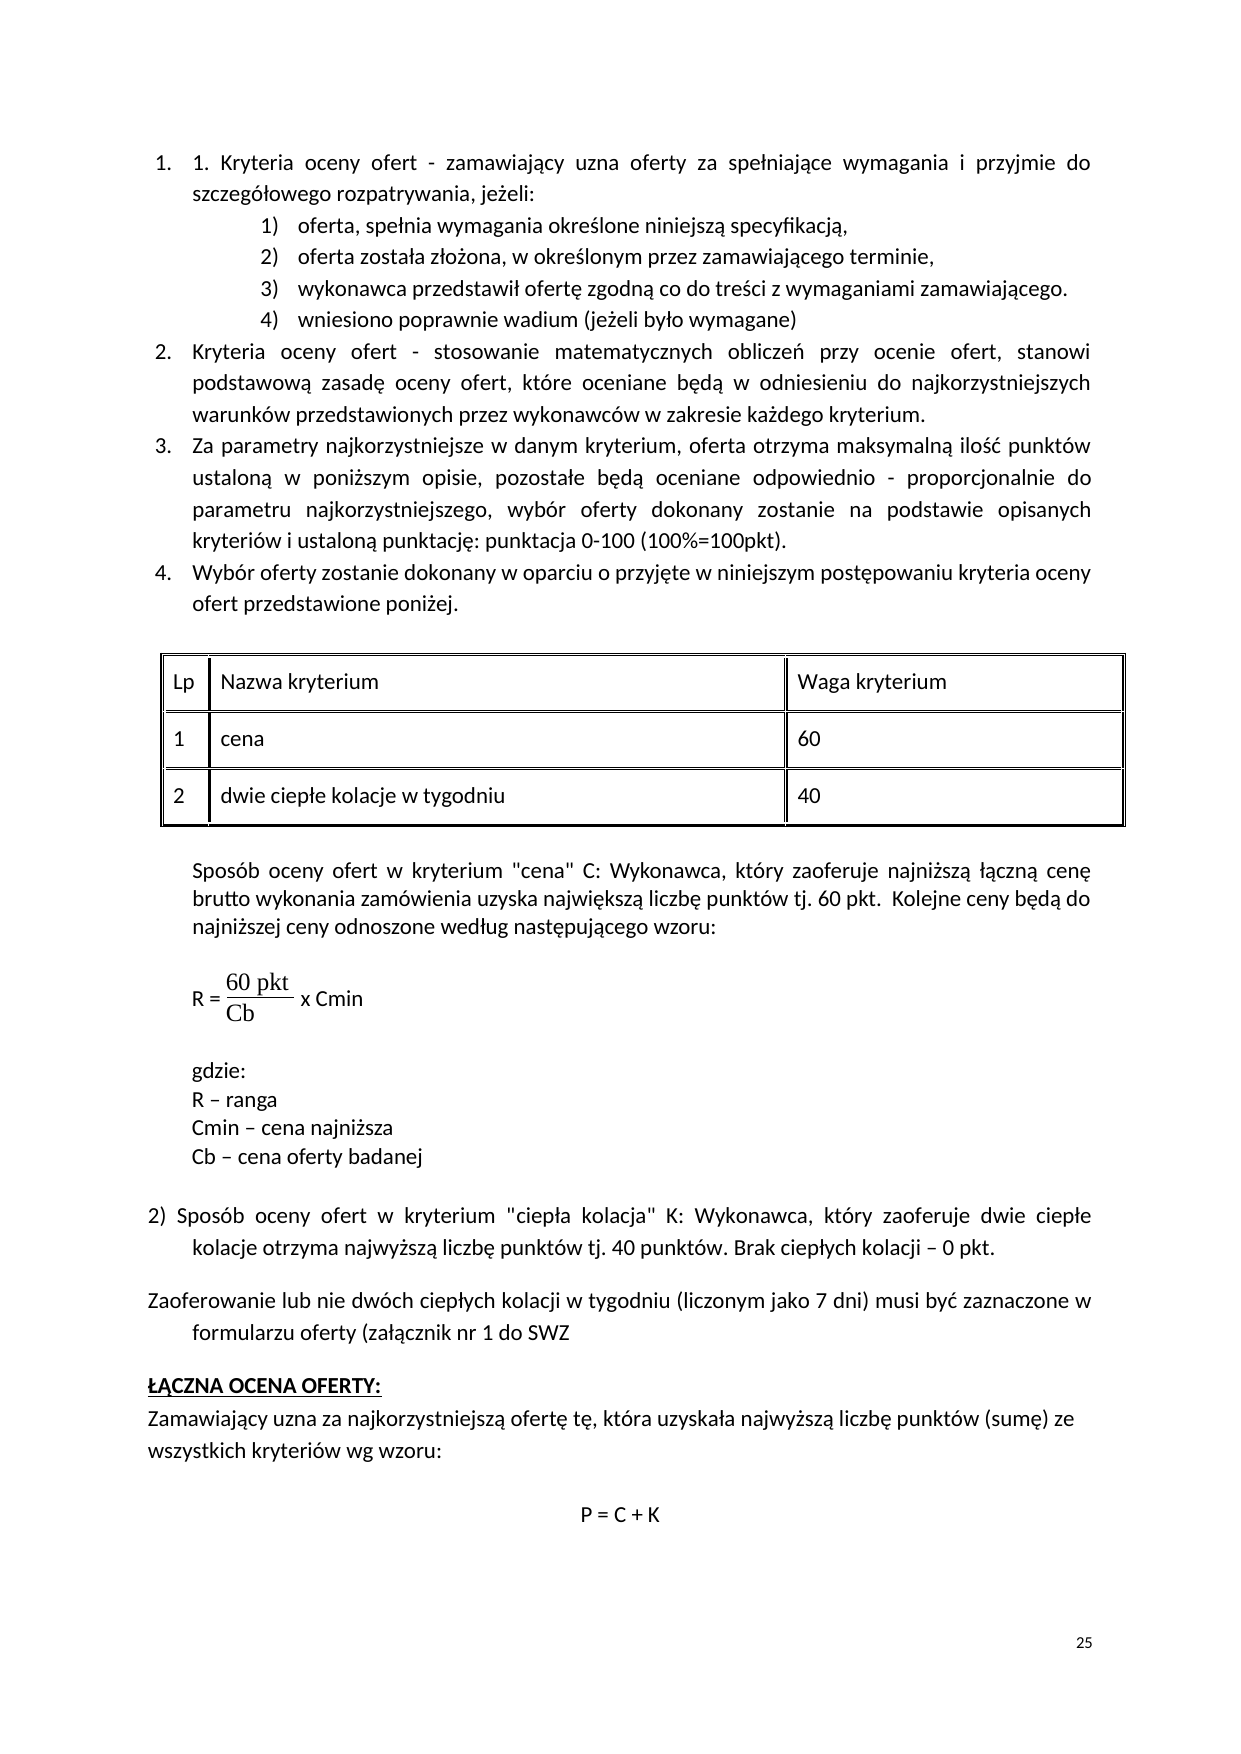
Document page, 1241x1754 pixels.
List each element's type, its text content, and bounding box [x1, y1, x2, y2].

table_cell 60 [786, 710, 1124, 767]
text R – ranga [192, 1085, 1093, 1113]
table_cell 40 [786, 767, 1124, 824]
text gdzie: [192, 1056, 1093, 1084]
text Zaoferowanie lub nie dwóch ciepłych kolacji w tygodniu (liczonym jako 7 dni) musi być zaznaczone w formularzu oferty (załącznik nr 1 do SWZ [148, 1286, 1093, 1347]
table_header Nazwa kryterium [209, 654, 786, 710]
table_cell cena [211, 713, 784, 767]
table_cell 1 [162, 710, 209, 767]
table_cell dwie ciepłe kolacje w tygodniu [209, 767, 786, 824]
list wykonawca przedstawił ofertę zgodną co do treści z wymaganiami zamawiającego. [260, 274, 1093, 302]
list Sposób oceny ofert w kryterium "cena" C: Wykonawca, który zaoferuje najniższą łączną cenę brutto wykonania zamówienia uzyska największą liczbę punktów tj. 60 pkt. Kolejne ceny będą do najniższej ceny odnoszone według następującego wzoru: [148, 827, 1093, 940]
text P = C + K [148, 1500, 1093, 1528]
table_header Lp [162, 654, 209, 710]
table_cell 2 [162, 767, 209, 824]
text Cmin – cena najniższa [192, 1113, 1093, 1142]
list wniesiono poprawnie wadium (jeżeli było wymagane) [260, 305, 1093, 333]
list oferta, spełnia wymagania określone niniejszą specyfikacją, [260, 211, 1093, 239]
table_header Waga kryterium [786, 656, 1122, 710]
text 2) Sposób oceny ofert w kryterium "ciepła kolacja" K: Wykonawca, który zaoferuje dwie ciepłe kolacje otrzyma najwyższą liczbę punktów tj. 40 punktów. Brak ciepłych kolacji – 0 pkt. [148, 1201, 1093, 1261]
text ŁĄCZNA OCENA OFERTY: [148, 1372, 1093, 1399]
text R = x Cmin [192, 968, 1093, 1027]
list Za parametry najkorzystniejsze w danym kryterium, oferta otrzyma maksymalną ilość punktów ustaloną w poniższym opisie, pozostałe będą oceniane odpowiednio - proporcjonalnie do parametru najkorzystniejszego, wybór oferty dokonany zostanie na podstawie opisanych kryteriów i ustaloną punktację: punktacja 0-100 (100%=100pkt). [154, 432, 1093, 554]
list 1. Kryteria oceny ofert - zamawiający uzna oferty za spełniające wymagania i przyjmie do szczegółowego rozpatrywania, jeżeli: [154, 148, 1093, 207]
text Zamawiający uzna za najkorzystniejszą ofertę tę, która uzyskała najwyższą liczbę punktów (sumę) ze wszystkich kryteriów wg wzoru: [148, 1404, 1093, 1464]
list oferta została złożona, w określonym przez zamawiającego terminie, [260, 242, 1093, 270]
text Cb – cena oferty badanej [192, 1142, 1093, 1201]
list Wybór oferty zostanie dokonany w oparciu o przyjęte w niniejszym postępowaniu kryteria oceny ofert przedstawione poniżej. [154, 558, 1093, 617]
list Kryteria oceny ofert - stosowanie matematycznych obliczeń przy ocenie ofert, stanowi podstawową zasadę oceny ofert, które oceniane będą w odniesieniu do najkorzystniejszych warunków przedstawionych przez wykonawców w zakresie każdego kryterium. [154, 337, 1093, 428]
